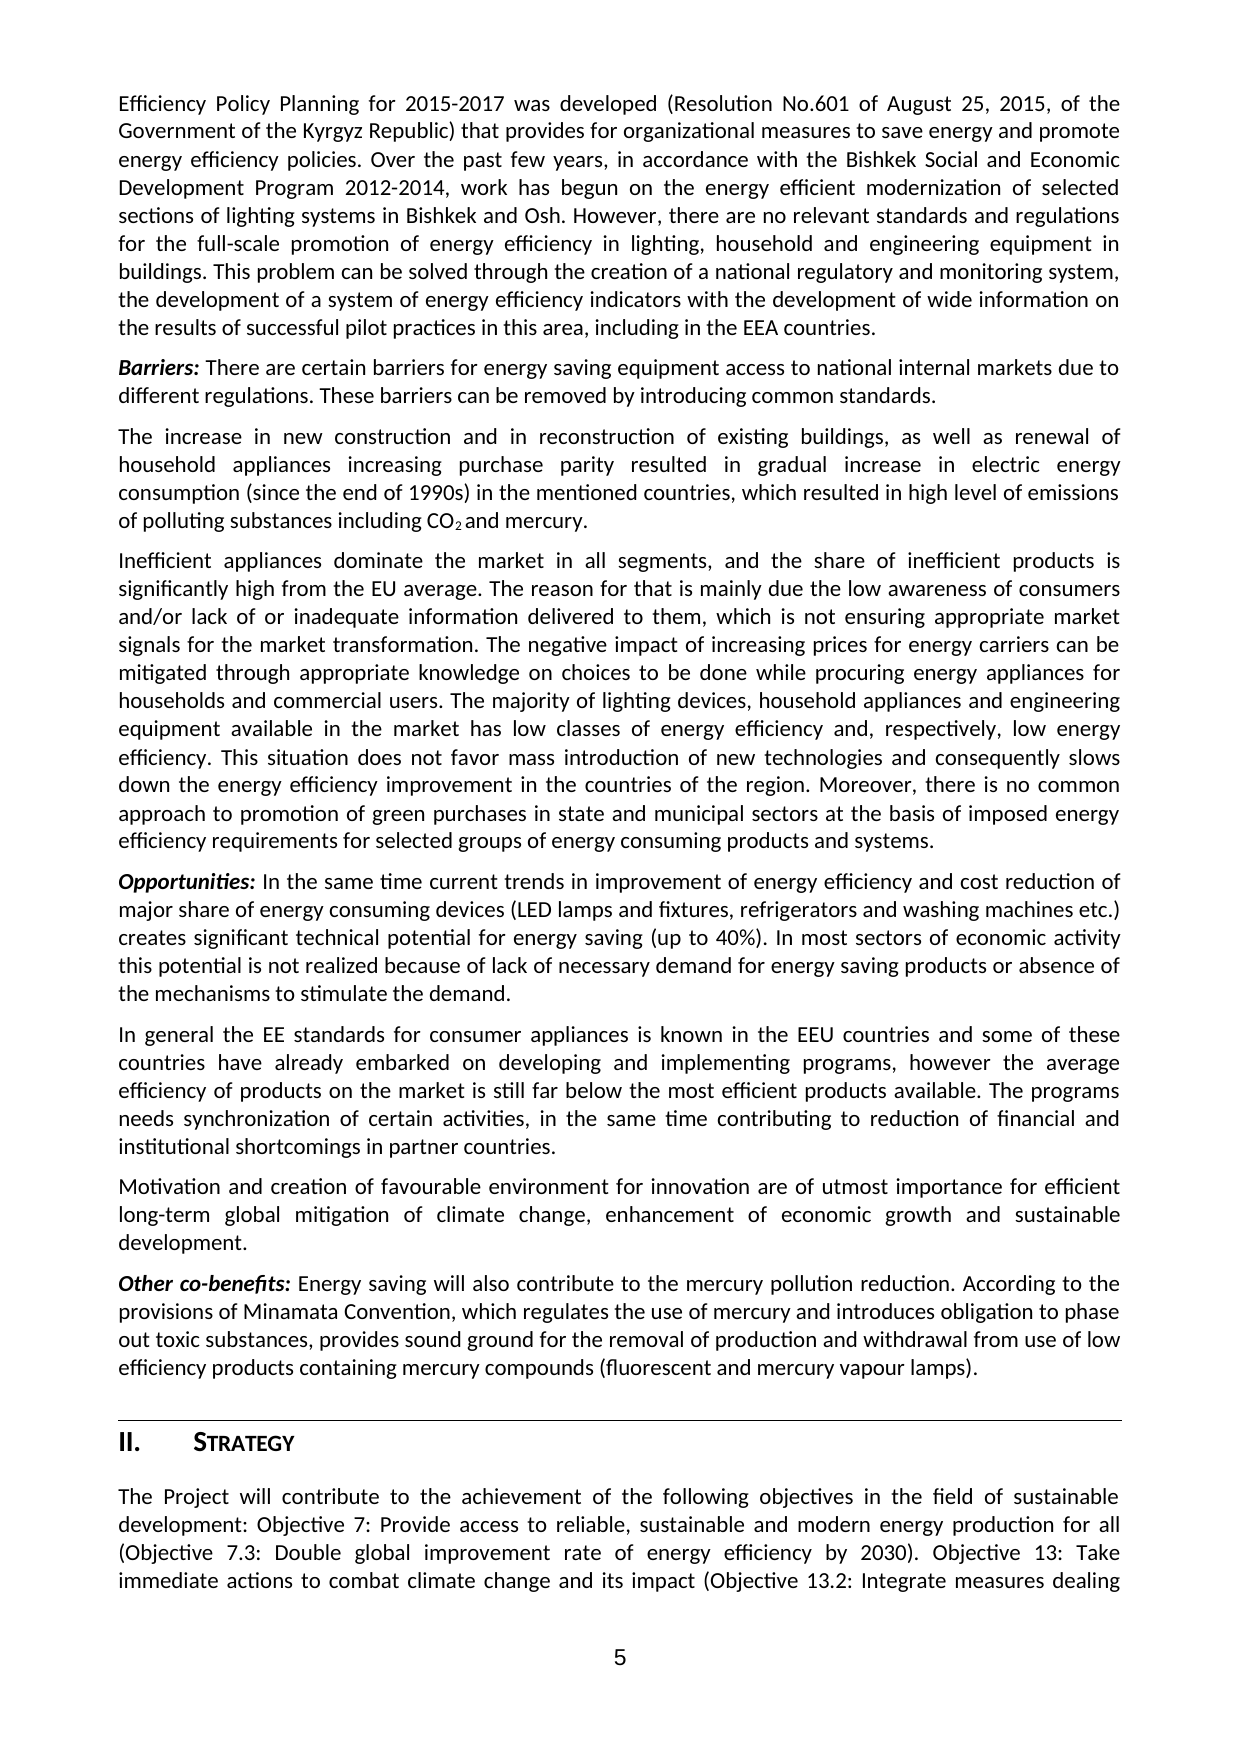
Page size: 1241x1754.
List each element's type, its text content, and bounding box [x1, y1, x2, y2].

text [118, 1482, 1122, 1594]
text Other co-benefits: Energy saving will also contribute to the mercury pollution reduction. According to the provisions of Minamata Convention, which regulates the use of mercury and introduces obligation to phase out toxic substances, provides sound ground for the removal of production and withdrawal from use of low efficiency products containing mercury compounds (fluorescent and mercury vapour lamps). [118, 1269, 1122, 1381]
text Inefficient appliances dominate the market in all segments, and the share of inefficient products is significantly high from the EU average. The reason for that is mainly due the low awareness of consumers and/or lack of or inadequate information delivered to them, which is not ensuring appropriate market signals for the market transformation. The negative impact of increasing prices for energy carriers can be mitigated through appropriate knowledge on choices to be done while procuring energy appliances for households and commercial users. The majority of lighting devices, household appliances and engineering equipment available in the market has low classes of energy efficiency and, respectively, low energy efficiency. This situation does not favor mass introduction of new technologies and consequently slows down the energy efficiency improvement in the countries of the region. Moreover, there is no common approach to promotion of green purchases in state and municipal sectors at the basis of imposed energy efficiency requirements for selected groups of energy consuming products and systems. [118, 546, 1122, 855]
text Barriers: There are certain barriers for energy saving equipment access to national internal markets due to different regulations. These barriers can be removed by introducing common standards. [118, 353, 1122, 409]
text Motivation and creation of favourable environment for innovation are of utmost importance for efficient long-term global mitigation of climate change, enhancement of economic growth and sustainable development. [118, 1172, 1122, 1256]
text Opportunities: In the same time current trends in improvement of energy efficiency and cost reduction of major share of energy consuming devices (LED lamps and fixtures, refrigerators and washing machines etc.) creates significant technical potential for energy saving (up to 40%). In most sectors of economic activity this potential is not realized because of lack of necessary demand for energy saving products or absence of the mechanisms to stimulate the demand. [118, 867, 1122, 1007]
text The increase in new construction and in reconstruction of existing buildings, as well as renewal of household appliances increasing purchase parity resulted in gradual increase in electric energy consumption (since the end of 1990s) in the mentioned countries, which resulted in high level of emissions of polluting substances including CO2 and mercury. [118, 422, 1122, 534]
subtitle Strategy [118, 1421, 1122, 1459]
text In general the EE standards for consumer appliances is known in the EEU countries and some of these countries have already embarked on developing and implementing programs, however the average efficiency of products on the market is still far below the most efficient products available. The programs needs synchronization of certain activities, in the same time contributing to reduction of financial and institutional shortcomings in partner countries. [118, 1020, 1122, 1160]
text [118, 89, 1122, 341]
